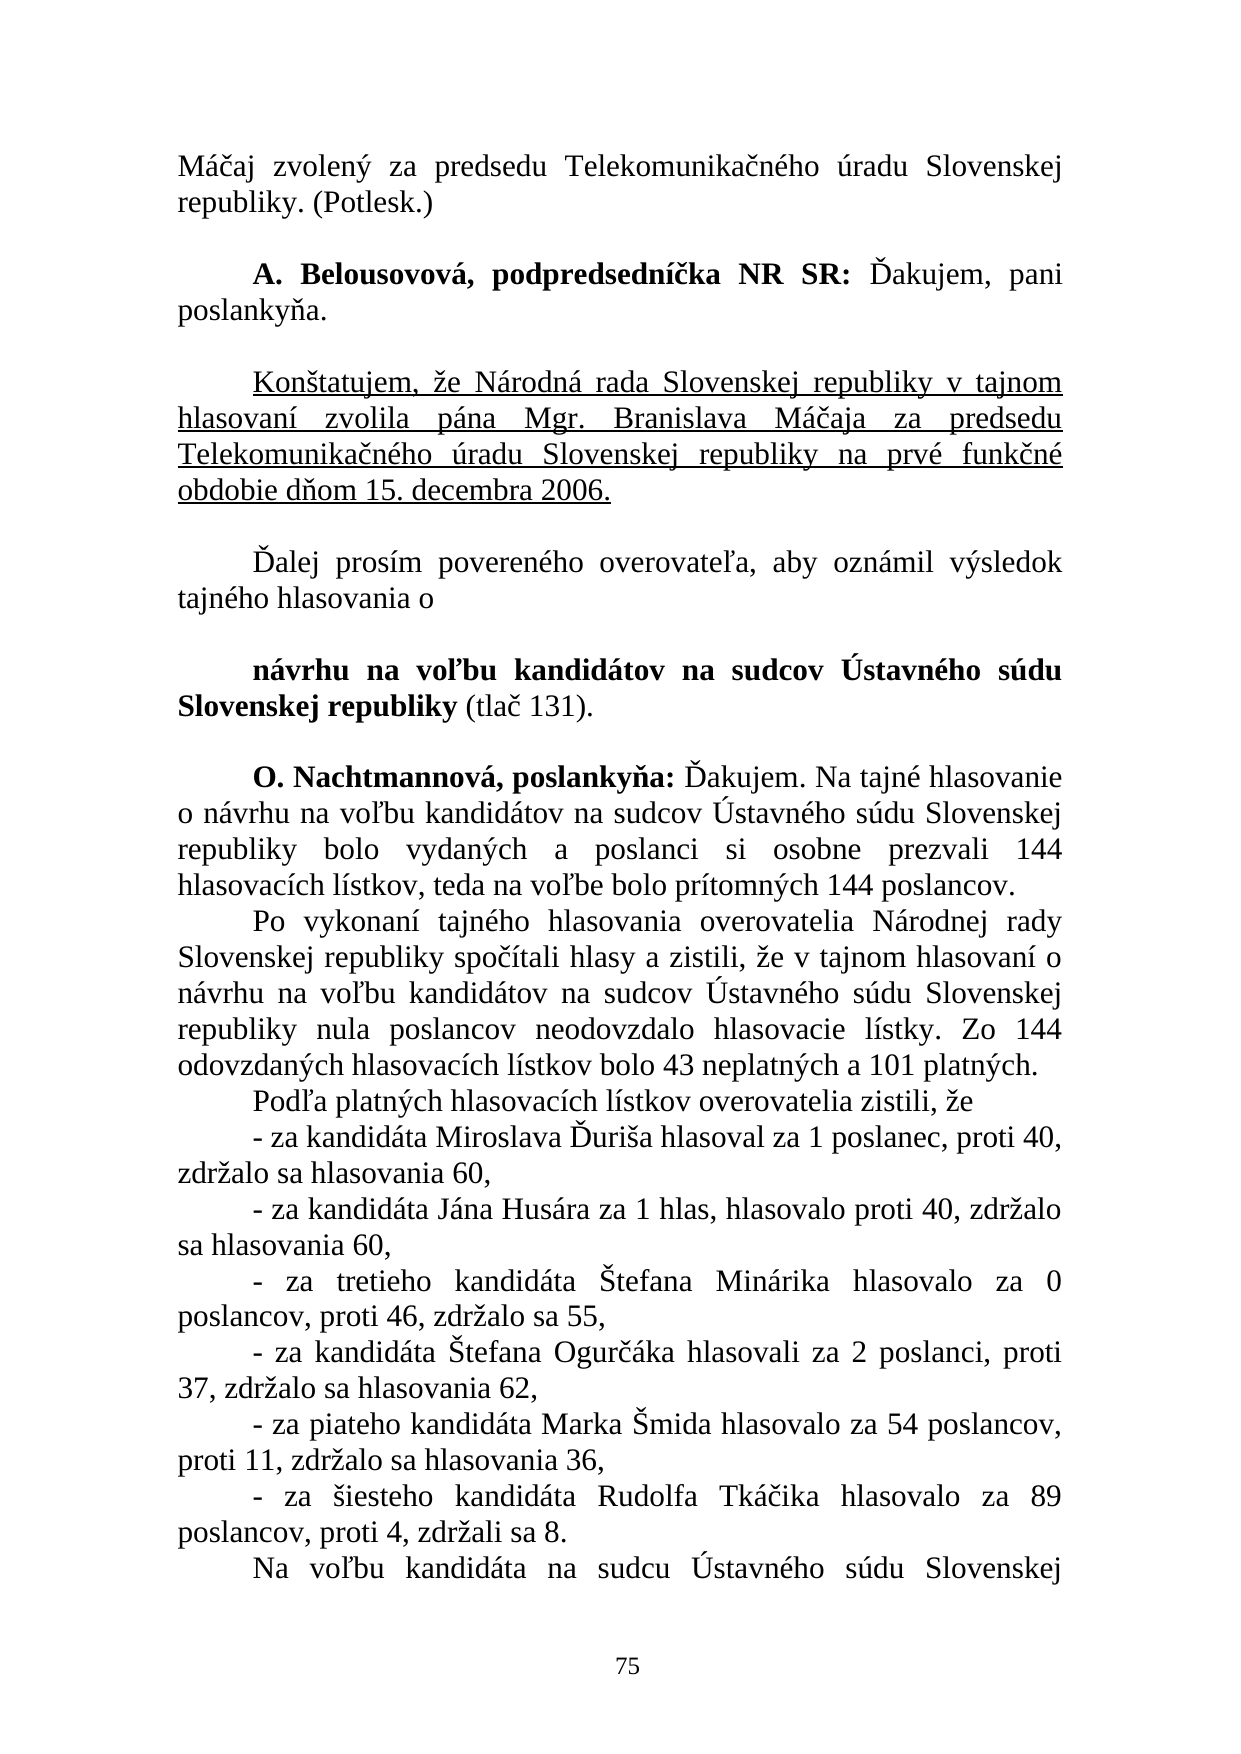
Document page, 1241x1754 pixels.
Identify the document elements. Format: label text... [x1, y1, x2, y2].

text O. Nachtmannová, poslankyňa: Ďakujem. Na tajné hlasovanie o návrhu na voľbu kandidátov na sudcov Ústavného súdu Slovenskej republiky bolo vydaných a poslanci si osobne prezvali 144 hlasovacích lístkov, teda na voľbe bolo prítomných 144 poslancov. [177, 759, 1063, 902]
text - za piateho kandidáta Marka Šmida hlasovalo za 54 poslancov, proti 11, zdržalo sa hlasovania 36, [177, 1406, 1063, 1477]
text A. Belousovová, podpredsedníčka NR SR: Ďakujem, pani poslankyňa. [177, 256, 1063, 327]
text Konštatujem, že Národná rada Slovenskej republiky v tajnom hlasovaní zvolila pána Mgr. Branislava Máčaja za predsedu Telekomunikačného úradu Slovenskej republiky na prvé funkčné obdobie dňom 15. decembra 2006. [177, 467, 1063, 507]
text - za kandidáta Jána Husára za 1 hlas, hlasovalo proti 40, zdržalo sa hlasovania 60, [177, 1190, 1063, 1262]
text Ďalej prosím povereného overovateľa, aby oznámil výsledok tajného hlasovania o [177, 543, 1063, 615]
text - za šiesteho kandidáta Rudolfa Tkáčika hlasovalo za 89 poslancov, proti 4, zdržali sa 8. [177, 1477, 1063, 1549]
text Konštatujem, že Národná rada Slovenskej republiky v tajnom hlasovaní zvolila pána Mgr. Branislava Máčaja za predsedu Telekomunikačného úradu Slovenskej republiky na prvé funkčné obdobie dňom 15. decembra 2006. [177, 363, 1063, 430]
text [177, 148, 1063, 219]
text návrhu na voľbu kandidátov na sudcov Ústavného súdu Slovenskej republiky (tlač 131). [177, 651, 1063, 723]
text - za kandidáta Miroslava Ďuriša hlasoval za 1 poslanec, proti 40, zdržalo sa hlasovania 60, [177, 1118, 1063, 1190]
text - za kandidáta Štefana Ogurčáka hlasovali za 2 poslanci, proti 37, zdržalo sa hlasovania 62, [177, 1334, 1063, 1406]
text Konštatujem, že Národná rada Slovenskej republiky v tajnom hlasovaní zvolila pána Mgr. Branislava Máčaja za predsedu Telekomunikačného úradu Slovenskej republiky na prvé funkčné obdobie dňom 15. decembra 2006. [177, 431, 1063, 466]
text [177, 1549, 1063, 1585]
text - za tretieho kandidáta Štefana Minárika hlasovalo za 0 poslancov, proti 46, zdržalo sa 55, [177, 1262, 1063, 1334]
text Podľa platných hlasovacích lístkov overovatelia zistili, že [177, 1082, 1063, 1118]
text Po vykonaní tajného hlasovania overovatelia Národnej rady Slovenskej republiky spočítali hlasy a zistili, že v tajnom hlasovaní o návrhu na voľbu kandidátov na sudcov Ústavného súdu Slovenskej republiky nula poslancov neodovzdalo hlasovacie lístky. Zo 144 odovzdaných hlasovacích lístkov bolo 43 neplatných a 101 platných. [177, 902, 1063, 1082]
